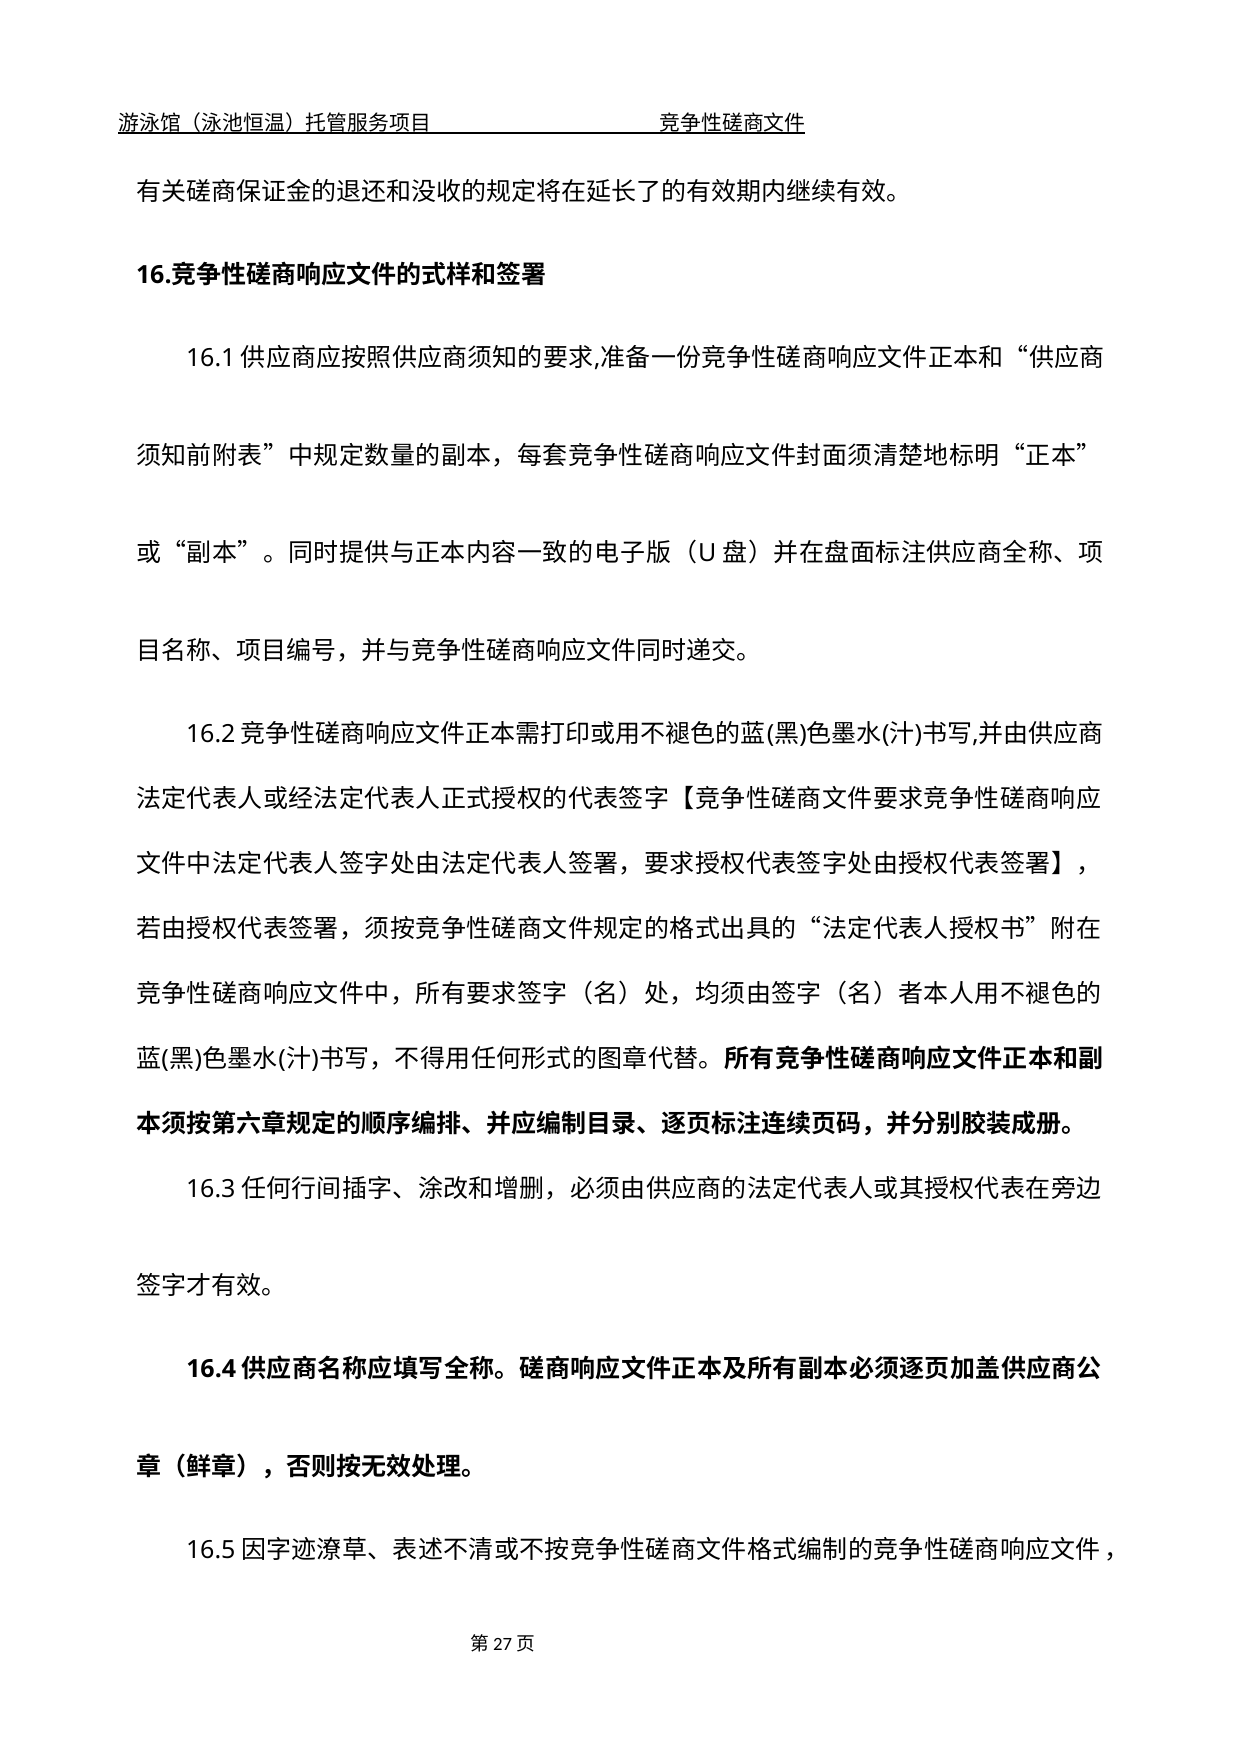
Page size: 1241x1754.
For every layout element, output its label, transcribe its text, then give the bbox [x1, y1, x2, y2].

text 16.2竞争性磋商响应文件正本需打印或用不褪色的蓝(黑)色墨水(汁)书写,并由供应商法定代表人或经法定代表人正式授权的代表签字【竞争性磋商文件要求竞争性磋商响应文件中法定代表人签字处由法定代表人签署，要求授权代表签字处由授权代表签署】，若由授权代表签署，须按竞争性磋商文件规定的格式出具的“法定代表人授权书”附在竞争性磋商响应文件中，所有要求签字（名）处，均须由签字（名）者本人用不褪色的蓝(黑)色墨水(汁)书写，不得用任何形式的图章代替。所有竞争性磋商响应文件正本和副本须按第六章规定的顺序编排、并应编制目录、逐页标注连续页码，并分别胶装成册。 [136, 699, 1104, 1154]
text 16.3任何行间插字、涂改和增删，必须由供应商的法定代表人或其授权代表在旁边签字才有效。 [136, 1154, 1104, 1316]
text 16.4供应商名称应填写全称。磋商响应文件正本及所有副本必须逐页加盖供应商公章（鲜章），否则按无效处理。 [136, 1334, 1104, 1497]
text 16.1供应商应按照供应商须知的要求,准备一份竞争性磋商响应文件正本和“供应商须知前附表”中规定数量的副本，每套竞争性磋商响应文件封面须清楚地标明“正本”或“副本”。同时提供与正本内容一致的电子版（U盘）并在盘面标注供应商全称、项目名称、项目编号，并与竞争性磋商响应文件同时递交。 [136, 323, 1104, 681]
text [136, 1515, 1104, 1580]
text 16.竞争性磋商响应文件的式样和签署 [136, 240, 1104, 305]
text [136, 157, 1104, 222]
